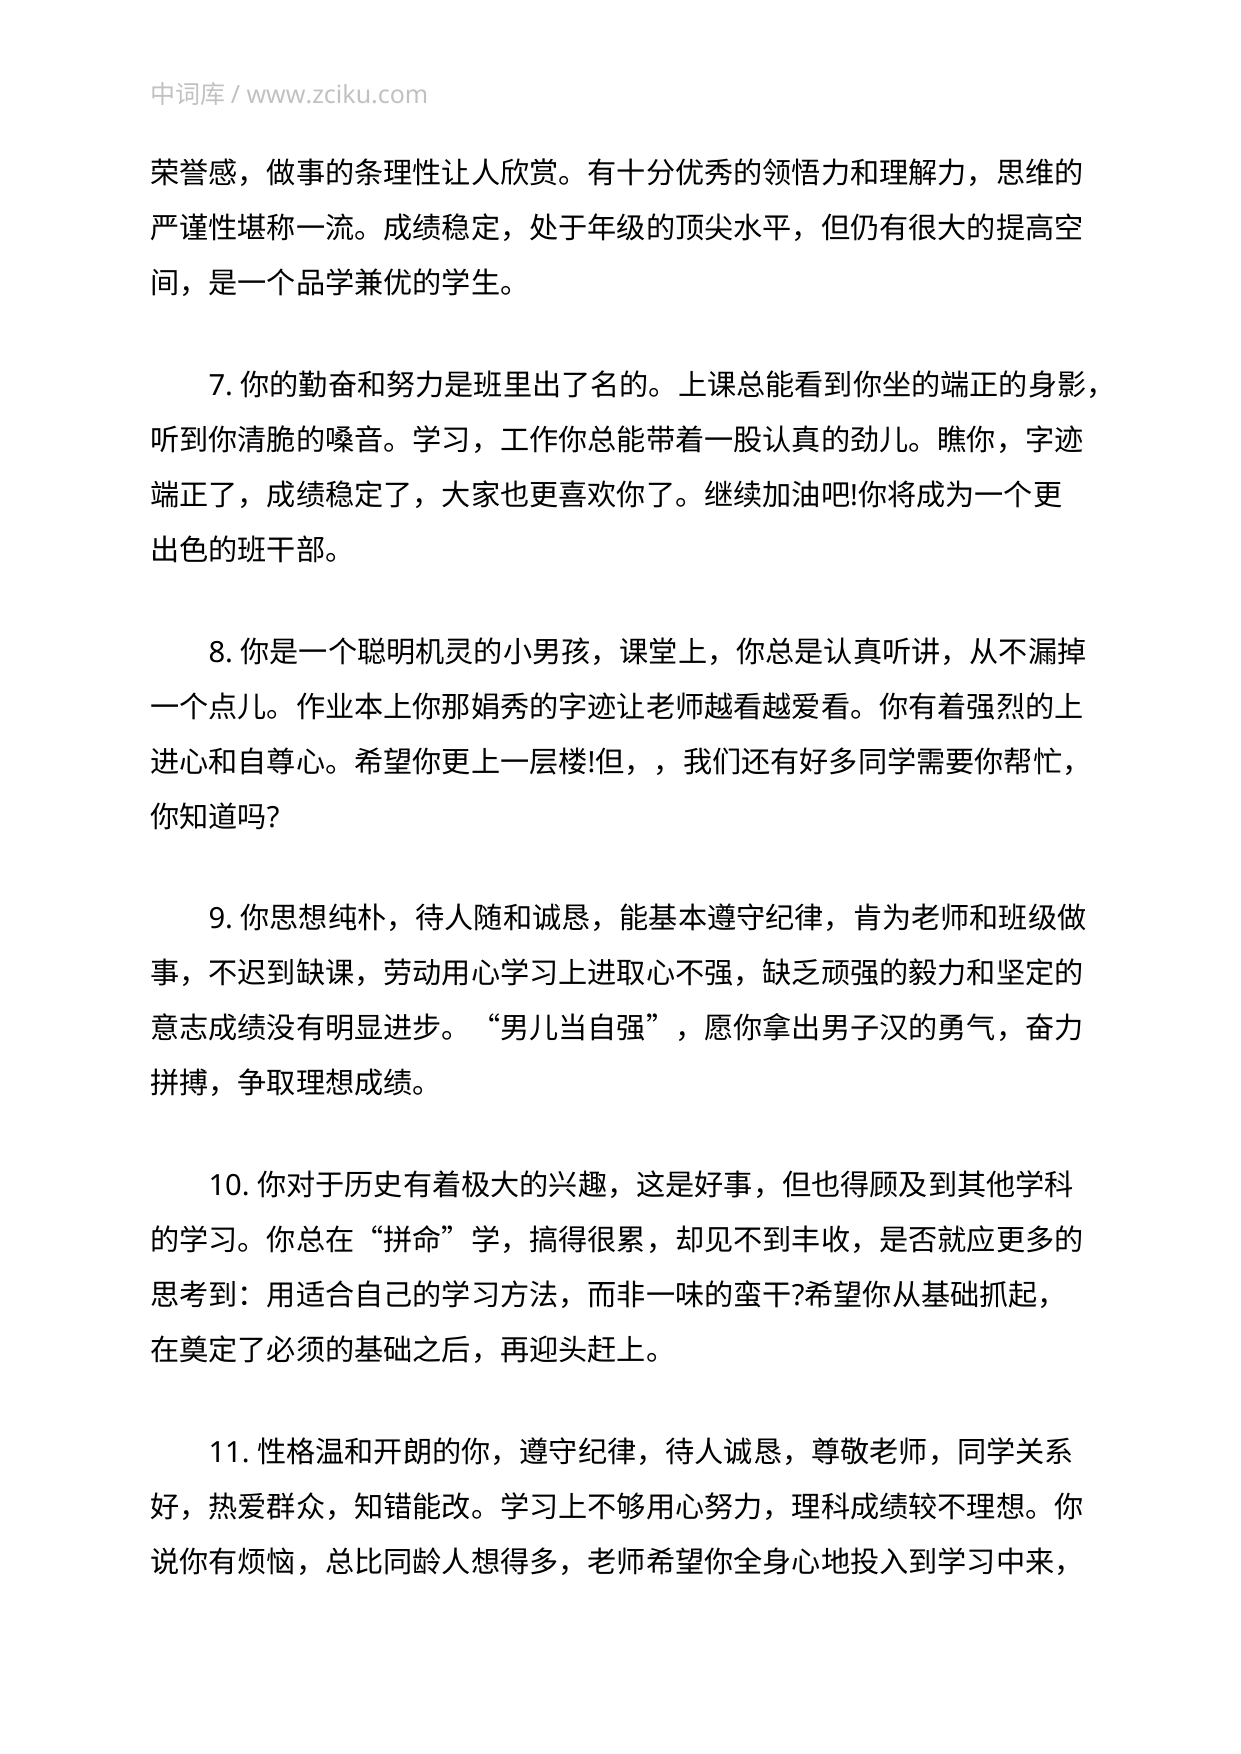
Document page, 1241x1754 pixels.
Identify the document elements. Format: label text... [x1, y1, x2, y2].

text 7. 你的勤奋和努力是班里出了名的。上课总能看到你坐的端正的身影，听到你清脆的嗓音。学习，工作你总能带着一股认真的劲儿。瞧你，字迹端正了，成绩稳定了，大家也更喜欢你了。继续加油吧!你将成为一个更出色的班干部。 [150, 362, 1090, 569]
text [150, 1428, 1090, 1581]
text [150, 150, 1090, 302]
text 10. 你对于历史有着极大的兴趣，这是好事，但也得顾及到其他学科的学习。你总在“拼命”学，搞得很累，却见不到丰收，是否就应更多的思考到：用适合自己的学习方法，而非一味的蛮干?希望你从基础抓起，在奠定了必须的基础之后，再迎头赶上。 [150, 1162, 1090, 1369]
text 8. 你是一个聪明机灵的小男孩，课堂上，你总是认真听讲，从不漏掉一个点儿。作业本上你那娟秀的字迹让老师越看越爱看。你有着强烈的上进心和自尊心。希望你更上一层楼!但，，我们还有好多同学需要你帮忙，你知道吗? [150, 628, 1090, 836]
text 9. 你思想纯朴，待人随和诚恳，能基本遵守纪律，肯为老师和班级做事，不迟到缺课，劳动用心学习上进取心不强，缺乏顽强的毅力和坚定的意志成绩没有明显进步。“男儿当自强”，愿你拿出男子汉的勇气，奋力拼搏，争取理想成绩。 [150, 895, 1090, 1102]
